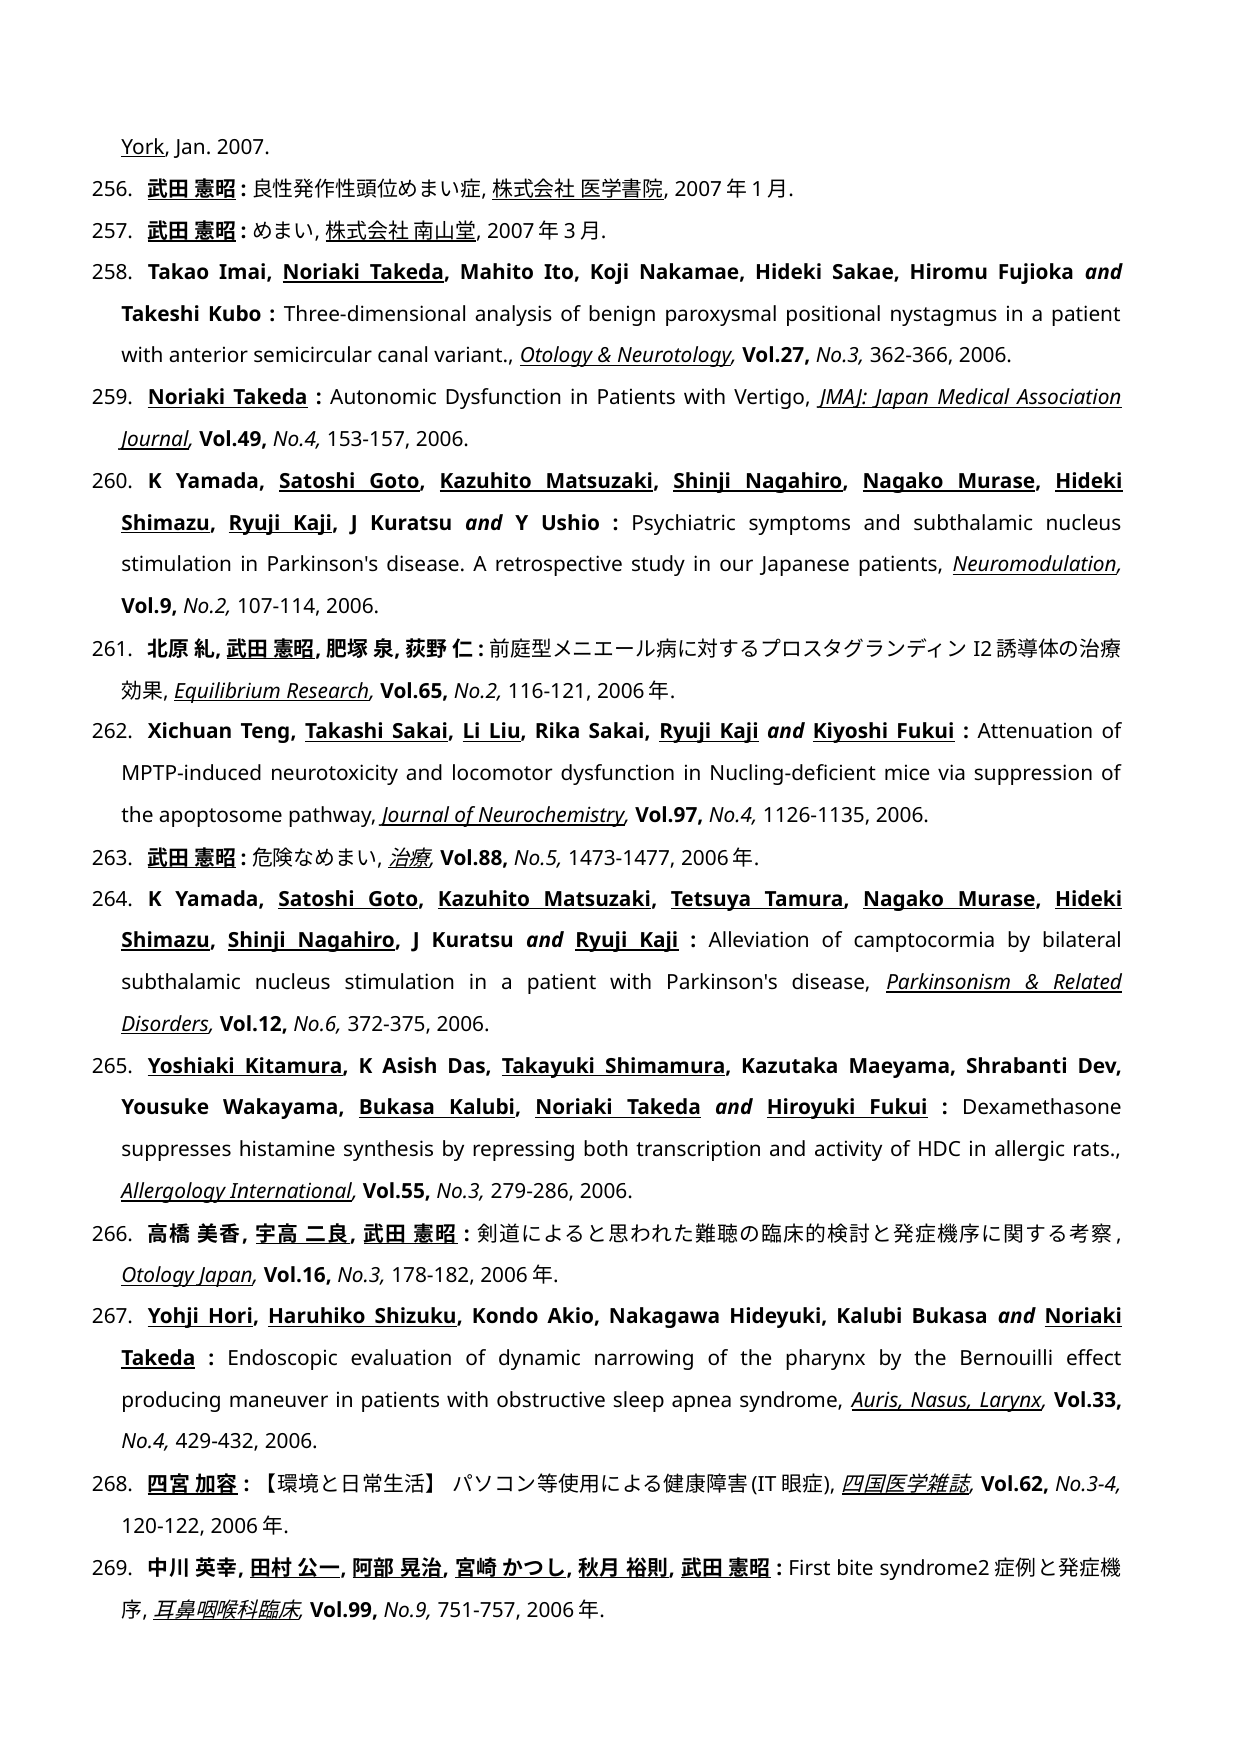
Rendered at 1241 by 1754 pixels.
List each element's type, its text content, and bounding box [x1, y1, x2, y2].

list Xichuan Teng, Takashi Sakai, Li Liu, Rika Sakai, Ryuji Kaji and Kiyoshi Fukui : Attenuation of MPTP-induced neurotoxicity and locomotor dysfunction in Nucling-deficient mice via suppression of the apoptosome pathway, Journal of Neurochemistry, Vol.97, No.4, 1126-1135, 2006. [92, 710, 1122, 835]
list 高橋 美香, 宇高 二良, 武田 憲昭 : 剣道によると思われた難聴の臨床的検討と発症機序に関する考察, Otology Japan, Vol.16, No.3, 178-182, 2006年. [92, 1211, 1122, 1295]
list Noriaki Takeda : Autonomic Dysfunction in Patients with Vertigo, JMAJ: Japan Medical Association Journal, Vol.49, No.4, 153-157, 2006. [92, 376, 1122, 459]
list 武田 憲昭 : 良性発作性頭位めまい症, 株式会社 医学書院, 2007年1月. [92, 167, 1122, 209]
list Yoshiaki Kitamura, K Asish Das, Takayuki Shimamura, Kazutaka Maeyama, Shrabanti Dev, Yousuke Wakayama, Bukasa Kalubi, Noriaki Takeda and Hiroyuki Fukui : Dexamethasone suppresses histamine synthesis by repressing both transcription and activity of HDC in allergic rats., Allergology International, Vol.55, No.3, 279-286, 2006. [92, 1044, 1122, 1211]
list K Yamada, Satoshi Goto, Kazuhito Matsuzaki, Tetsuya Tamura, Nagako Murase, Hideki Shimazu, Shinji Nagahiro, J Kuratsu and Ryuji Kaji : Alleviation of camptocormia by bilateral subthalamic nucleus stimulation in a patient with Parkinson's disease, Parkinsonism & Related Disorders, Vol.12, No.6, 372-375, 2006. [92, 877, 1122, 1044]
list 四宮 加容 : 【環境と日常生活】 パソコン等使用による健康障害(IT眼症), 四国医学雑誌, Vol.62, No.3-4, 120-122, 2006年. [92, 1462, 1122, 1545]
list 武田 憲昭 : 危険なめまい, 治療, Vol.88, No.5, 1473-1477, 2006年. [92, 835, 1122, 877]
list K Yamada, Satoshi Goto, Kazuhito Matsuzaki, Shinji Nagahiro, Nagako Murase, Hideki Shimazu, Ryuji Kaji, J Kuratsu and Y Ushio : Psychiatric symptoms and subthalamic nucleus stimulation in Parkinson's disease. A retrospective study in our Japanese patients, Neuromodulation, Vol.9, No.2, 107-114, 2006. [92, 459, 1122, 626]
list Takao Imai, Noriaki Takeda, Mahito Ito, Koji Nakamae, Hideki Sakae, Hiromu Fujioka and Takeshi Kubo : Three-dimensional analysis of benign paroxysmal positional nystagmus in a patient with anterior semicircular canal variant., Otology & Neurotology, Vol.27, No.3, 362-366, 2006. [92, 250, 1122, 376]
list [92, 125, 1122, 167]
list Yohji Hori, Haruhiko Shizuku, Kondo Akio, Nakagawa Hideyuki, Kalubi Bukasa and Noriaki Takeda : Endoscopic evaluation of dynamic narrowing of the pharynx by the Bernouilli effect producing maneuver in patients with obstructive sleep apnea syndrome, Auris, Nasus, Larynx, Vol.33, No.4, 429-432, 2006. [92, 1295, 1122, 1462]
list 武田 憲昭 : めまい, 株式会社 南山堂, 2007年3月. [92, 209, 1122, 250]
list 中川 英幸, 田村 公一, 阿部 晃治, 宮崎 かつし, 秋月 裕則, 武田 憲昭 : First bite syndrome2症例と発症機序, 耳鼻咽喉科臨床, Vol.99, No.9, 751-757, 2006年. [92, 1545, 1122, 1629]
list 北原 糺, 武田 憲昭, 肥塚 泉, 荻野 仁 : 前庭型メニエール病に対するプロスタグランディンI2誘導体の治療効果, Equilibrium Research, Vol.65, No.2, 116-121, 2006年. [92, 626, 1122, 710]
